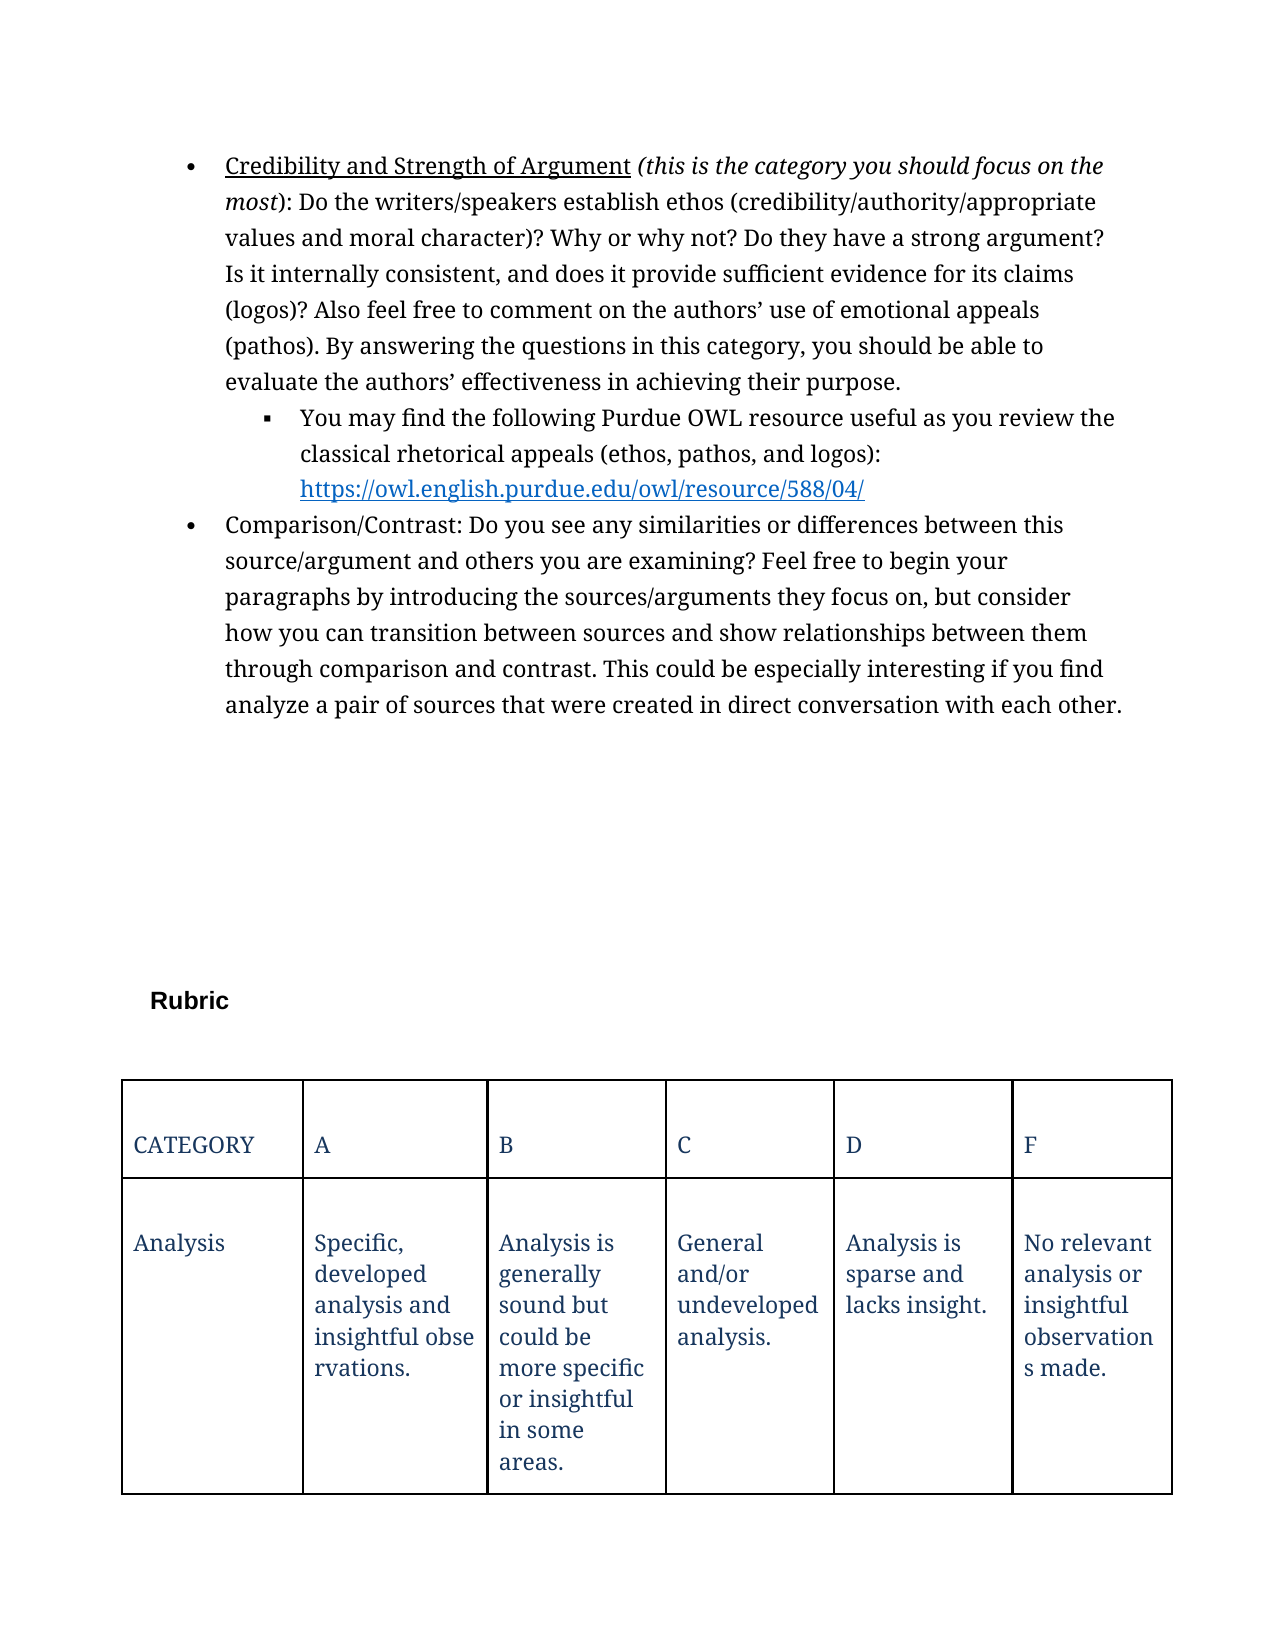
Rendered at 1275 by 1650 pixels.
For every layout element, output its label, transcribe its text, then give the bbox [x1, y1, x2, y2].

table_header C [667, 1081, 833, 1177]
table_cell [304, 1179, 486, 1493]
table_cell Analysis 45 pts. [123, 1179, 302, 1493]
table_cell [1014, 1179, 1171, 1493]
list Credibility and Strength of Argument (this is the category you should focus on the most): Do the writers/speakers establish ethos (credibility/authority/appropriate values and moral character)? Why or why not? Do they have a strong argument? Is it internally consistent, and does it provide sufficient evidence for its claims (logos)? Also feel free to comment on the authors’ use of emotional appeals (pathos). By answering the questions in this category, you should be able to evaluate the authors’ effectiveness in achieving their purpose. [187, 150, 1125, 397]
list Comparison/Contrast: Do you see any similarities or differences between this source/argument and others you are examining? Feel free to begin your paragraphs by introducing the sources/arguments they focus on, but consider how you can transition between sources and show relationships between them through comparison and contrast. This could be especially interesting if you find analyze a pair of sources that were created in direct conversation with each other. [187, 509, 1125, 720]
text Rubric [150, 986, 1125, 1015]
table_header A [304, 1081, 486, 1177]
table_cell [835, 1179, 1011, 1493]
table_header F [1014, 1081, 1171, 1177]
table_header D [835, 1081, 1011, 1177]
list You may find the following Purdue OWL resource useful as you review the classical rhetorical appeals (ethos, pathos, and logos): https://owl.english.purdue.edu/owl/resource/588/04/ [262, 402, 1125, 505]
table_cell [489, 1179, 665, 1493]
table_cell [667, 1179, 833, 1493]
table_header CATEGORY [123, 1081, 302, 1177]
table_header B [489, 1081, 665, 1177]
